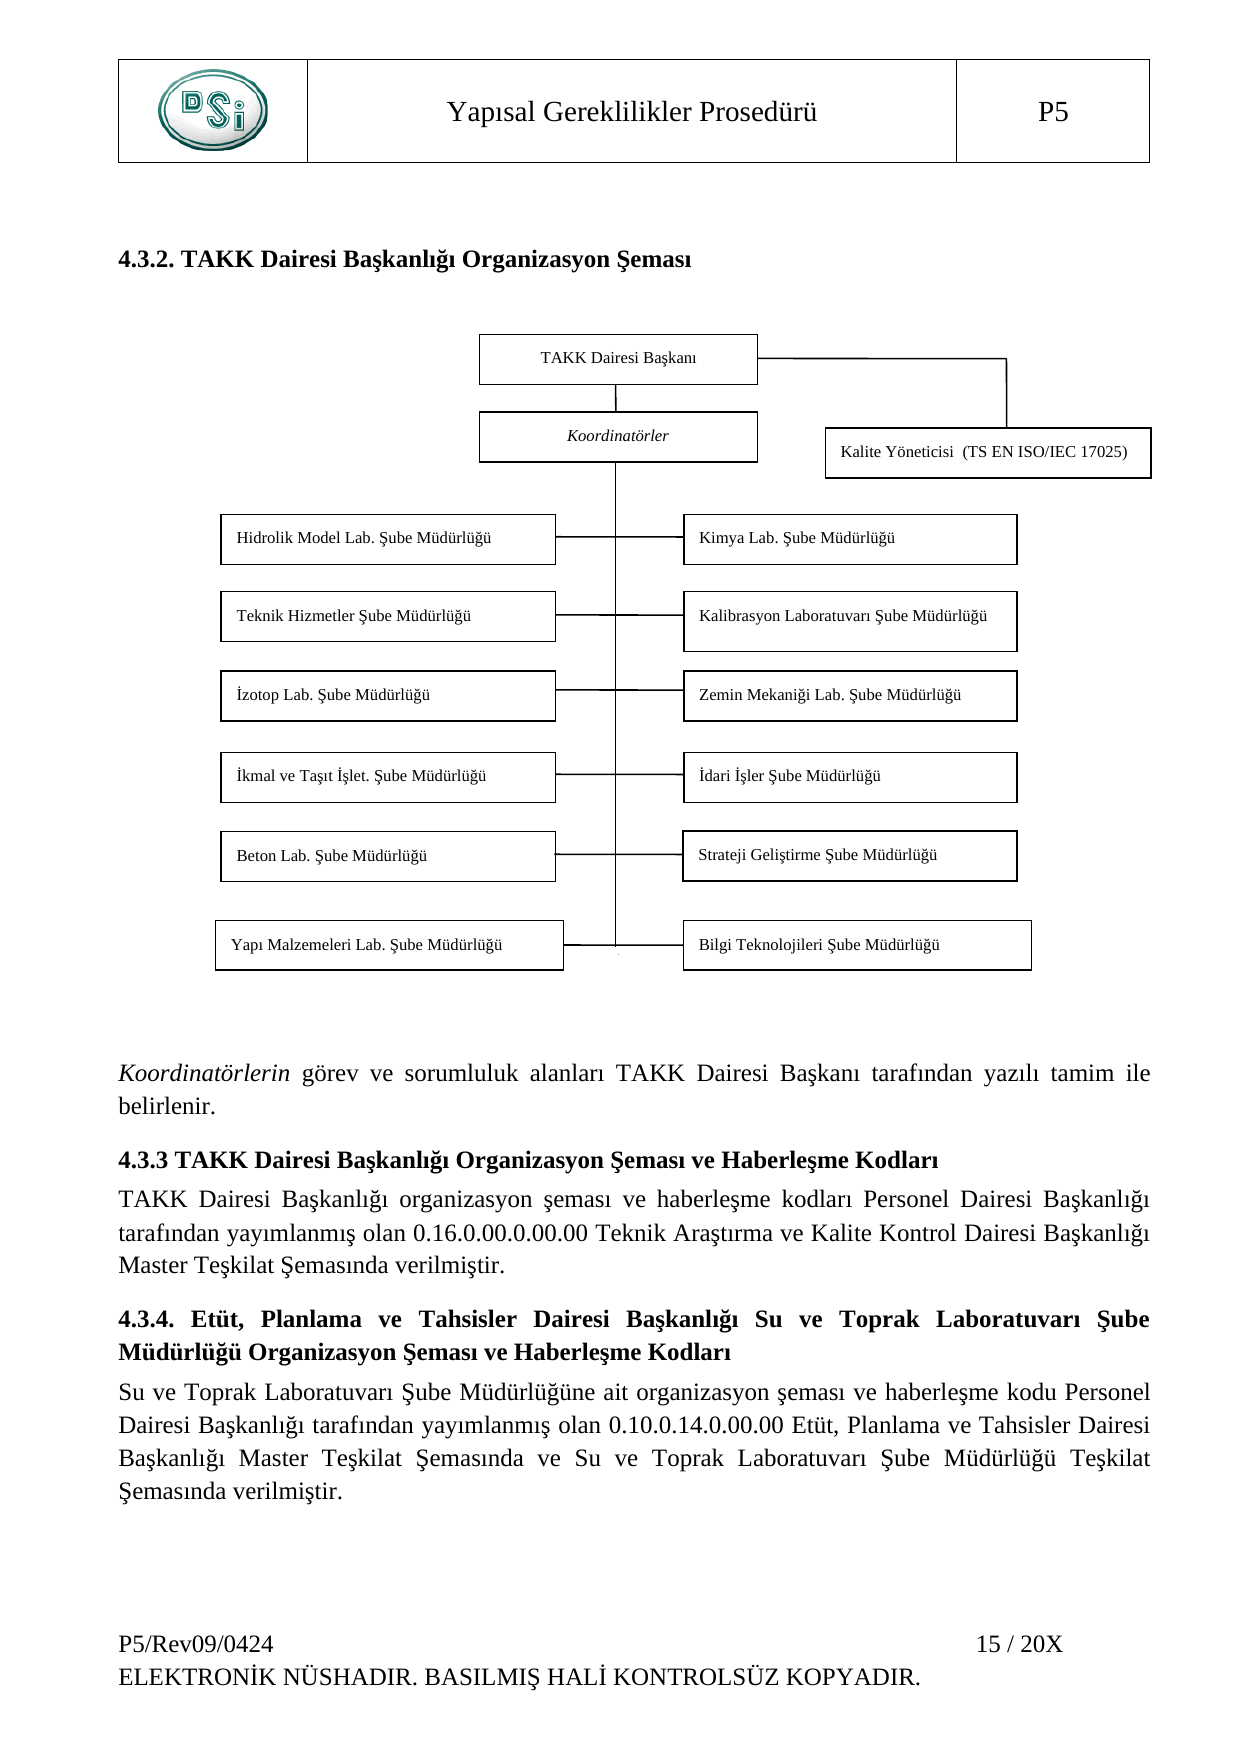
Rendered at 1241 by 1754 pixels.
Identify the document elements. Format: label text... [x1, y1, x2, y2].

subtitle 4.3.4. Etüt, Planlama ve Tahsisler Dairesi Başkanlığı Su ve Toprak Laboratuvarı Şube Müdürlüğü Organizasyon Şeması ve Haberleşme Kodları [118, 1304, 1152, 1366]
text TAKK Dairesi Başkanlığı organizasyon şeması ve haberleşme kodları Personel Dairesi Başkanlığı tarafından yayımlanmış olan 0.16.0.00.0.00.00 Teknik Araştırma ve Kalite Kontrol Dairesi Başkanlığı Master Teşkilat Şemasında verilmiştir. [118, 1184, 1152, 1279]
text Koordinatörlerin görev ve sorumluluk alanları TAKK Dairesi Başkanı tarafından yazılı tamim ile belirlenir. [118, 1058, 1152, 1120]
subtitle 4.3.2. TAKK Dairesi Başkanlığı Organizasyon Şeması [118, 244, 1152, 273]
picture [158, 69, 268, 151]
text Su ve Toprak Laboratuvarı Şube Müdürlüğüne ait organizasyon şeması ve haberleşme kodu Personel Dairesi Başkanlığı tarafından yayımlanmış olan 0.10.0.14.0.00.00 Etüt, Planlama ve Tahsisler Dairesi Başkanlığı Master Teşkilat Şemasında ve Su ve Toprak Laboratuvarı Şube Müdürlüğü Teşkilat Şemasında verilmiştir. [118, 1377, 1152, 1504]
subtitle 4.3.3 TAKK Dairesi Başkanlığı Organizasyon Şeması ve Haberleşme Kodları [118, 1145, 1152, 1174]
